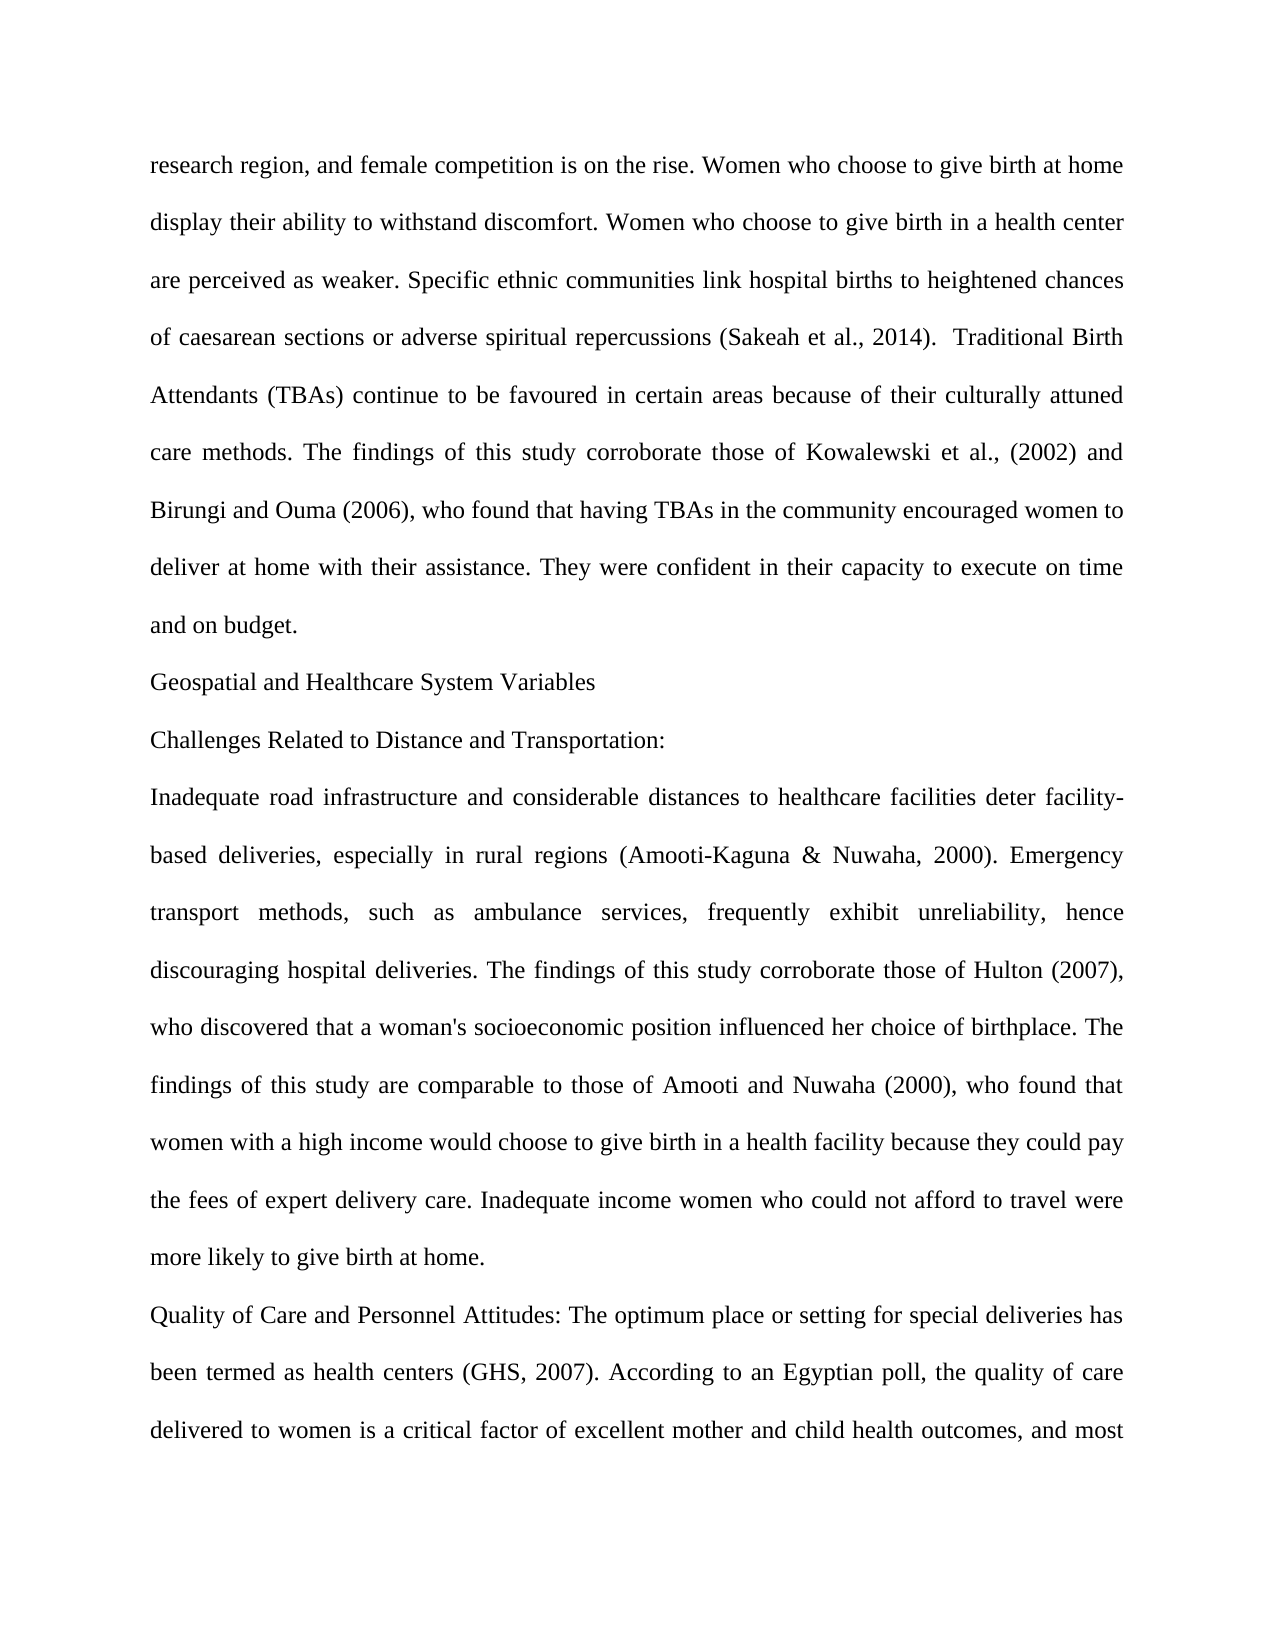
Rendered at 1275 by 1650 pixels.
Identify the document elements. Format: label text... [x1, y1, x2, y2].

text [150, 1300, 1125, 1444]
text Challenges Related to Distance and Transportation: [150, 725, 1125, 754]
text Geospatial and Healthcare System Variables [150, 667, 1125, 696]
text Inadequate road infrastructure and considerable distances to healthcare facilities deter facility-based deliveries, especially in rural regions (Amooti-Kaguna & Nuwaha, 2000). Emergency transport methods, such as ambulance services, frequently exhibit unreliability, hence discouraging hospital deliveries. The findings of this study corroborate those of Hulton (2007), who discovered that a woman's socioeconomic position influenced her choice of birthplace. The findings of this study are comparable to those of Amooti and Nuwaha (2000), who found that women with a high income would choose to give birth in a health facility because they could pay the fees of expert delivery care. Inadequate income women who could not afford to travel were more likely to give birth at home. [150, 782, 1125, 1271]
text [150, 150, 1125, 639]
